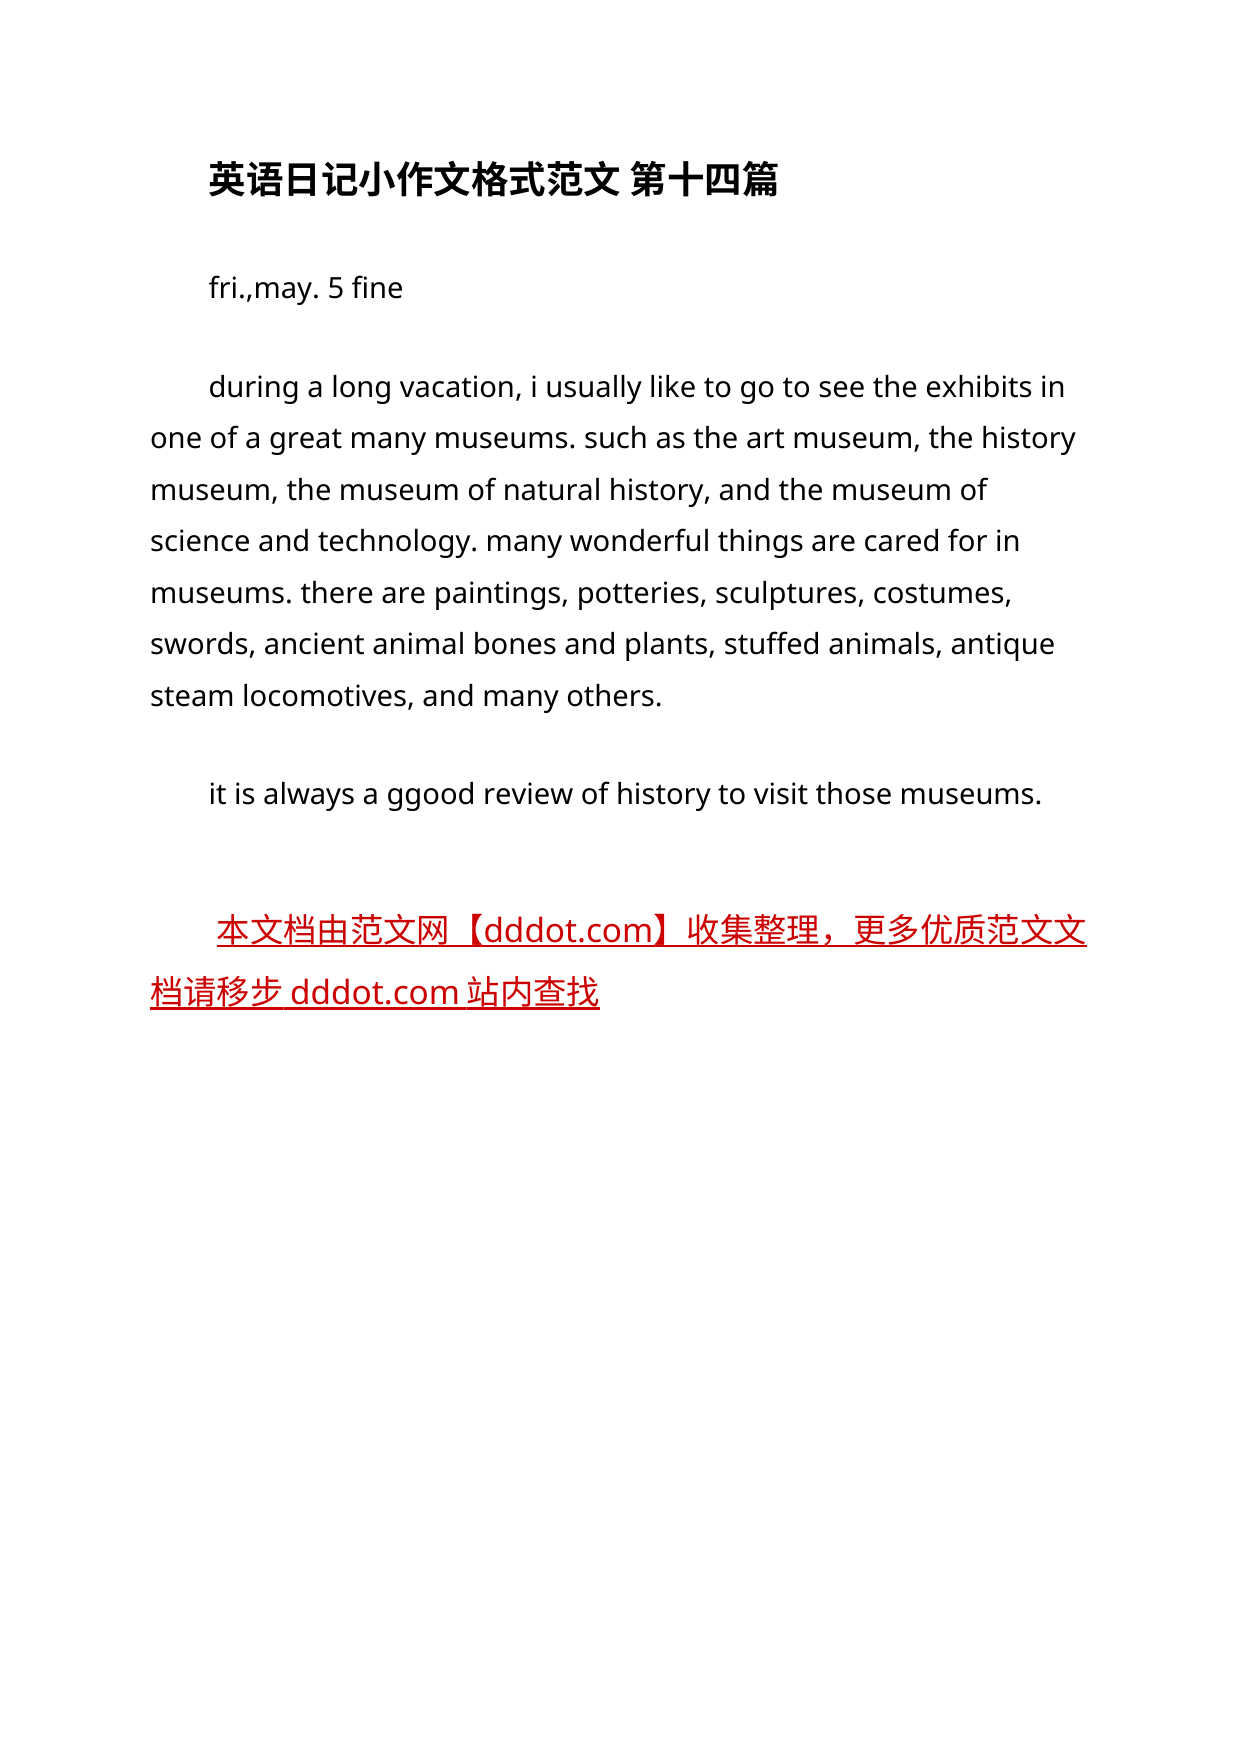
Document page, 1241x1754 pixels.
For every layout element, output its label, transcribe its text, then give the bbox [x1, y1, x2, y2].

text fri.,may. 5 fine [150, 267, 1090, 307]
text 本文档由范文网【dddot.com】收集整理，更多优质范文文档请移步dddot.com站内查找 [150, 903, 1090, 1014]
text it is always a ggood review of history to visit those museums. [150, 774, 1090, 813]
text 英语日记小作文格式范文 第十四篇 [150, 150, 1090, 204]
text during a long vacation, i usually like to go to see the exhibits in one of a great many museums. such as the art museum, the history museum, the museum of natural history, and the museum of science and technology. many wonderful things are cared for in museums. there are paintings, potteries, sculptures, costumes, swords, ancient animal bones and plants, stuffed animals, antique steam locomotives, and many others. [150, 366, 1090, 715]
